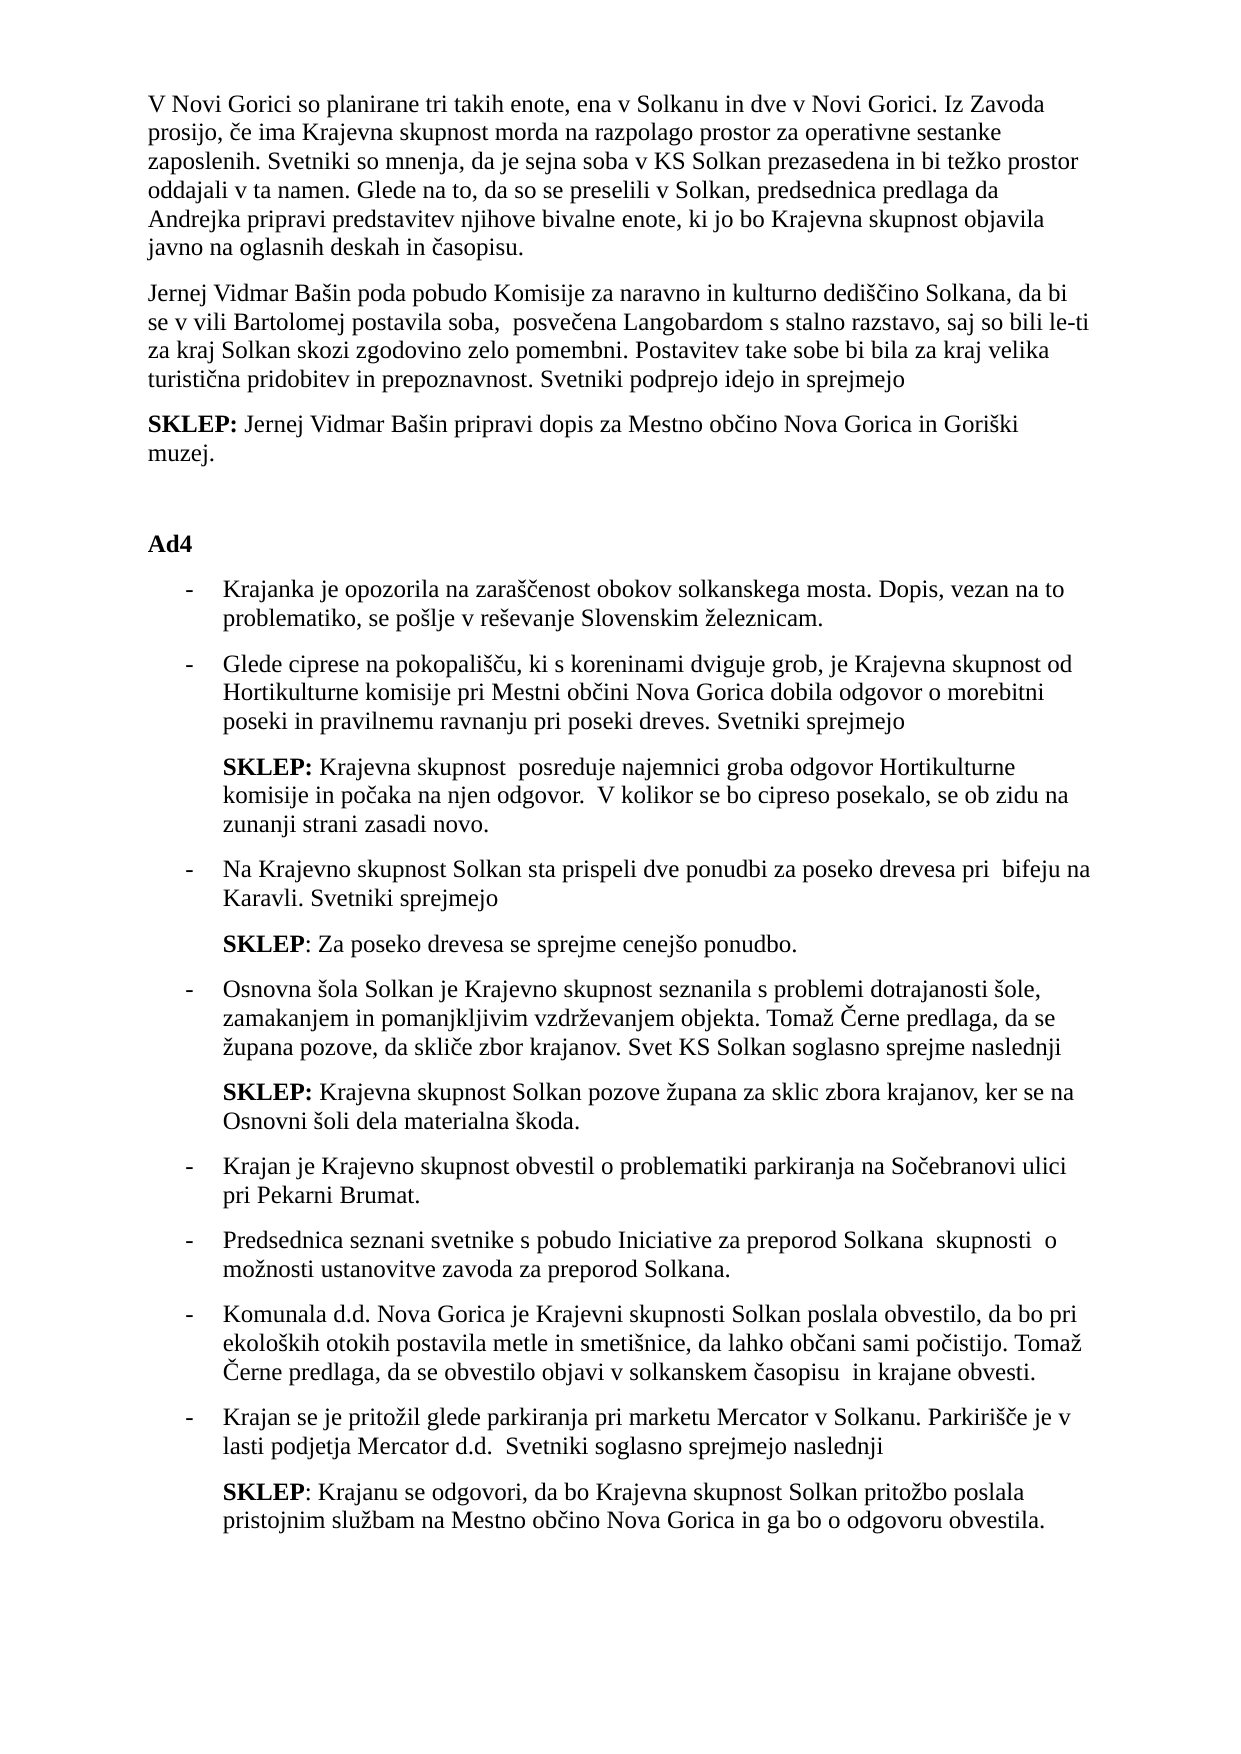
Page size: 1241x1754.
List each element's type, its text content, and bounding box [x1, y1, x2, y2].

list Krajan je Krajevno skupnost obvestil o problematiki parkiranja na Sočebranovi ulici pri Pekarni Brumat. [185, 1151, 1093, 1209]
list Krajan se je pritožil glede parkiranja pri marketu Mercator v Solkanu. Parkirišče je v lasti podjetja Mercator d.d. Svetniki soglasno sprejmejo naslednji [185, 1402, 1093, 1460]
text Jernej Vidmar Bašin poda pobudo Komisije za naravno in kulturno dediščino Solkana, da bi se v vili Bartolomej postavila soba, posvečena Langobardom s stalno razstavo, saj so bili le-ti za kraj Solkan skozi zgodovino zelo pomembni. Postavitev take sobe bi bila za kraj velika turistična pridobitev in prepoznavnost. Svetniki podprejo idejo in sprejmejo [148, 278, 1093, 393]
list Komunala d.d. Nova Gorica je Krajevni skupnosti Solkan poslala obvestilo, da bo pri ekoloških otokih postavila metle in smetišnice, da lahko občani sami počistijo. Tomaž Černe predlaga, da se obvestilo objavi v solkanskem časopisu in krajane obvesti. [185, 1299, 1093, 1386]
text SKLEP: Krajevna skupnost posreduje najemnici groba odgovor Hortikulturne komisije in počaka na njen odgovor. V kolikor se bo cipreso posekalo, se ob zidu na zunanji strani zasadi novo. [223, 752, 1093, 838]
list Krajanka je opozorila na zaraščenost obokov solkanskega mosta. Dopis, vezan na to problematiko, se pošlje v reševanje Slovenskim železnicam. [185, 574, 1093, 632]
list Glede ciprese na pokopališču, ki s koreninami dviguje grob, je Krajevna skupnost od Hortikulturne komisije pri Mestni občini Nova Gorica dobila odgovor o morebitni poseki in pravilnemu ravnanju pri poseki dreves. Svetniki sprejmejo [185, 649, 1093, 735]
text SKLEP: Za poseko drevesa se sprejme cenejšo ponudbo. [223, 929, 1093, 957]
text SKLEP: Krajanu se odgovori, da bo Krajevna skupnost Solkan pritožbo poslala pristojnim službam na Mestno občino Nova Gorica in ga bo o odgovoru obvestila. [223, 1477, 1093, 1534]
text Ad4 [148, 529, 1093, 558]
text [148, 89, 1093, 261]
list Osnovna šola Solkan je Krajevno skupnost seznanila s problemi dotrajanosti šole, zamakanjem in pomanjkljivim vzdrževanjem objekta. Tomaž Černe predlaga, da se župana pozove, da skliče zbor krajanov. Svet KS Solkan soglasno sprejme naslednji [185, 974, 1093, 1060]
list Predsednica seznani svetnike s pobudo Iniciative za preporod Solkana skupnosti o možnosti ustanovitve zavoda za preporod Solkana. [185, 1225, 1093, 1283]
list Na Krajevno skupnost Solkan sta prispeli dve ponudbi za poseko drevesa pri bifeju na Karavli. Svetniki sprejmejo [185, 854, 1093, 912]
text SKLEP: Krajevna skupnost Solkan pozove župana za sklic zbora krajanov, ker se na Osnovni šoli dela materialna škoda. [223, 1077, 1093, 1134]
text SKLEP: Jernej Vidmar Bašin pripravi dopis za Mestno občino Nova Gorica in Goriški muzej. [148, 409, 1093, 467]
